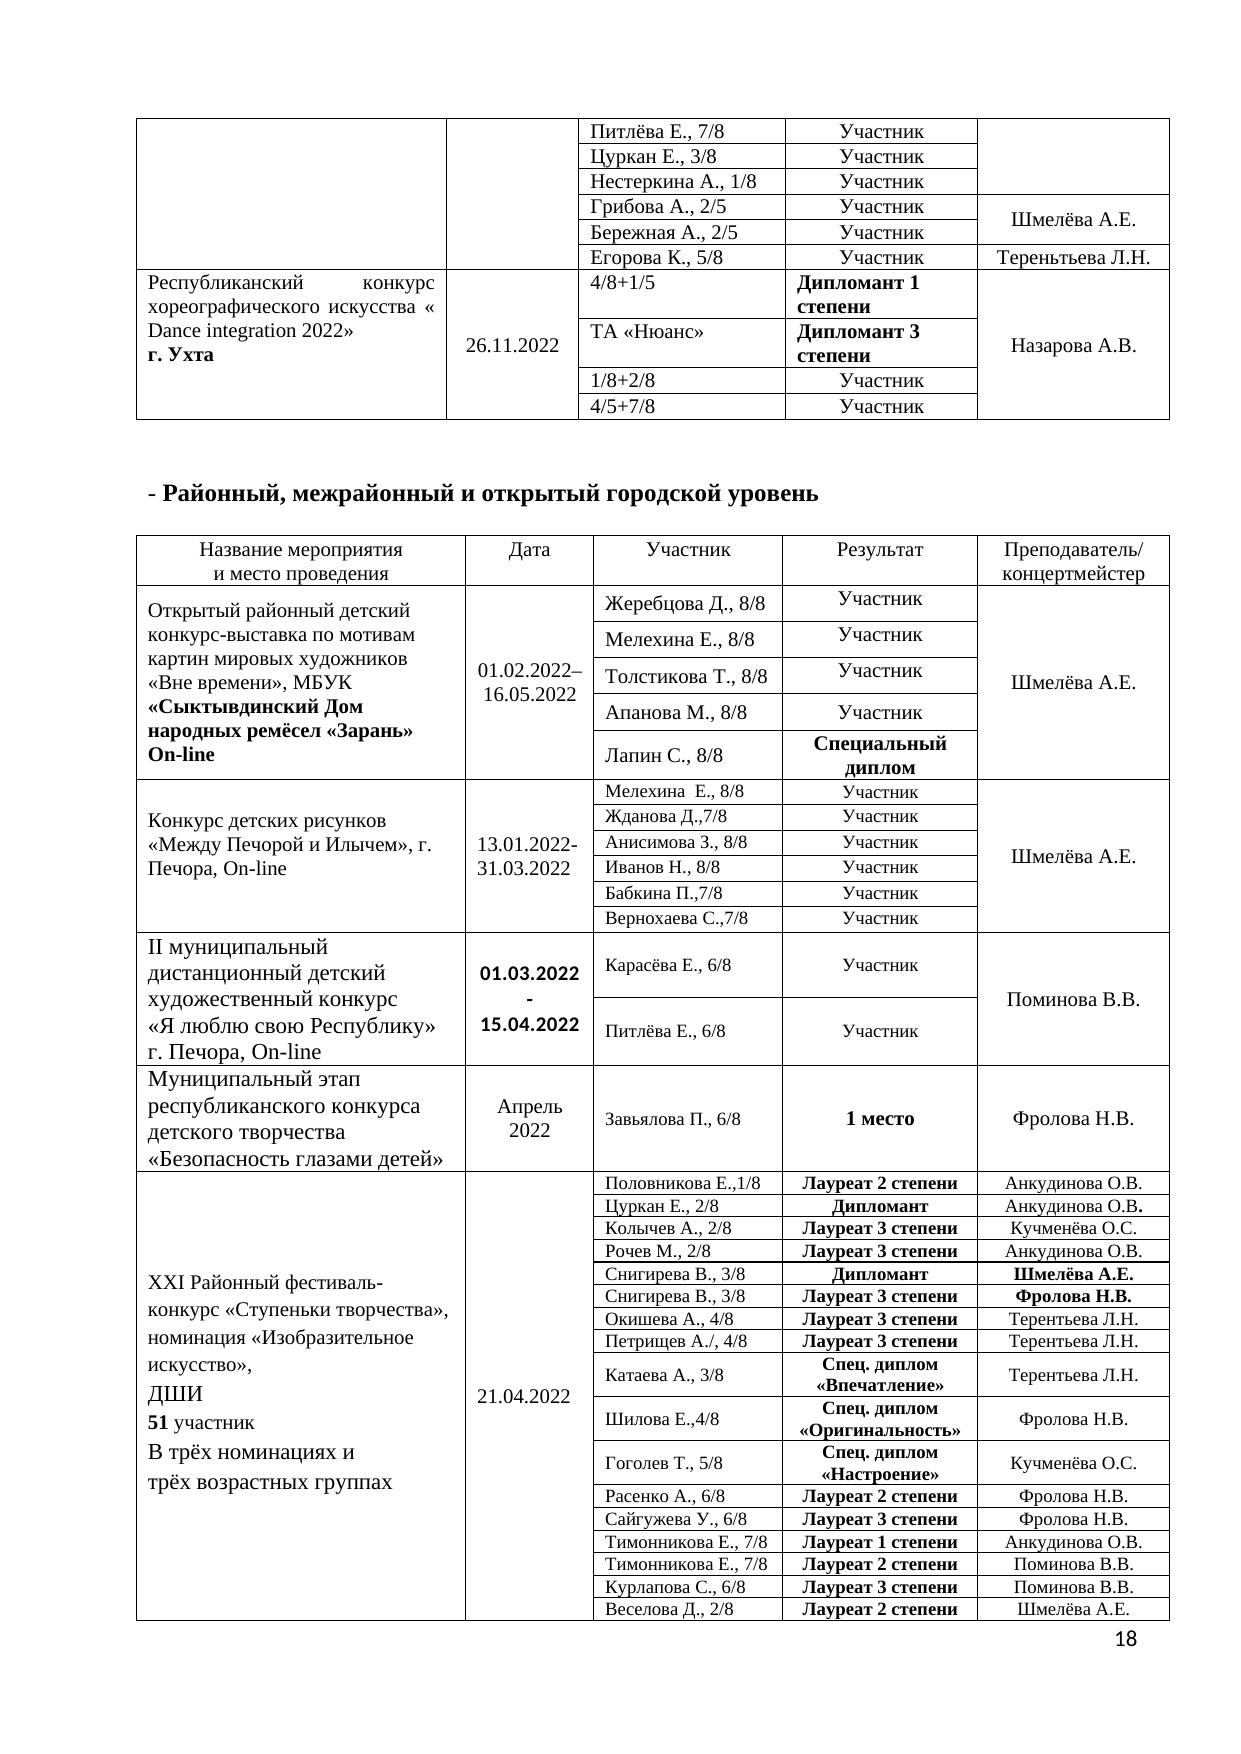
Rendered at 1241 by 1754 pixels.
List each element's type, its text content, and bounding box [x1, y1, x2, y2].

table_cell Жеребцова Д., 8/8 [594, 586, 782, 621]
table_cell Мелехина Е., 8/8 [594, 622, 782, 657]
table_cell Бережная А., 2/5 [579, 220, 785, 244]
table_cell Лауреат 2 степени [783, 1553, 977, 1575]
table_cell Снигирева В., 3/8 [594, 1263, 782, 1284]
table_cell Расенко А., 6/8 [594, 1485, 782, 1507]
table_cell Лауреат 2 степени [783, 1598, 977, 1620]
table_cell Шмелёва А.Е. [978, 1598, 1169, 1620]
table_cell ТА «Нюанс» [579, 319, 785, 367]
table_cell Участник [783, 780, 977, 804]
table_cell Участник [783, 831, 977, 855]
table_cell Муниципальный этап республиканского конкурса детского творчества «Безопасность глазами детей» [137, 1066, 465, 1171]
table_cell Лапин С., 8/8 [594, 731, 782, 779]
table_cell Толстикова Т., 8/8 [594, 658, 782, 693]
table_cell Лауреат 3 степени [783, 1240, 977, 1261]
table_cell Участник [783, 856, 977, 881]
table_cell Дипломант 1 степени [786, 270, 977, 318]
table_cell Шмелёва А.Е. [978, 195, 1169, 244]
table_cell Завьялова П., 6/8 [594, 1066, 782, 1171]
table_cell 21.04.2022 [466, 1172, 593, 1620]
table_cell Сайгужева У., 6/8 [594, 1508, 782, 1529]
table_cell Лауреат 1 степени [783, 1531, 977, 1552]
table_cell 4/8+1/5 [579, 270, 785, 318]
table_cell Лауреат 2 степени [783, 1485, 977, 1507]
table_cell Специальный диплом [783, 731, 977, 779]
table_cell Участник [786, 144, 977, 168]
table_cell II муниципальный дистанционный детский художественный конкурс «Я люблю свою Республику» г. Печора, On-line [137, 933, 465, 1064]
table_cell Вернохаева С.,7/8 [594, 907, 782, 932]
table_cell Участник [786, 368, 977, 393]
table_cell 26.11.2022 [447, 270, 578, 419]
table_cell Анкудинова О.В. [978, 1195, 1169, 1216]
table_cell 1/8+2/8 [579, 368, 785, 393]
table_cell Петрищев А./, 4/8 [594, 1330, 782, 1352]
table_cell 01.02.2022– 16.05.2022 [466, 586, 593, 779]
table_cell Участник [783, 586, 977, 621]
table_cell Лауреат 2 степени [783, 1172, 977, 1193]
table_cell Анкудинова О.В. [978, 1172, 1169, 1193]
table_cell Участник [786, 169, 977, 193]
table_cell Участник [783, 694, 977, 729]
table_cell Веселова Д., 2/8 [594, 1598, 782, 1620]
table_cell Терентьева Л.Н. [978, 1353, 1169, 1396]
table_header Дата [466, 536, 593, 584]
table_cell Лауреат 3 степени [783, 1285, 977, 1307]
table_cell Конкурс детских рисунков «Между Печорой и Илычем», г. Печора, On-line [137, 780, 465, 932]
table_cell Дипломант 3 степени [786, 319, 977, 367]
table_cell 4/5+7/8 [579, 394, 785, 419]
text - Районный, межрайонный и открытый городской уровень [148, 478, 1137, 507]
table_cell Цуркан Е., 2/8 [594, 1195, 782, 1216]
table_cell Жданова Д.,7/8 [594, 805, 782, 830]
table_cell Грибова А., 2/5 [579, 195, 785, 218]
table_cell Участник [786, 195, 977, 218]
table_cell Анкудинова О.В. [978, 1531, 1169, 1552]
table_cell Спец. диплом «Впечатление» [783, 1353, 977, 1396]
table_cell Дипломант [783, 1195, 977, 1216]
table_cell Участник [783, 882, 977, 906]
table_cell Анисимова З., 8/8 [594, 831, 782, 855]
table_cell Терентьева Л.Н. [978, 1330, 1169, 1352]
table_cell 1 место [783, 1066, 977, 1171]
table_cell Рочев М., 2/8 [594, 1240, 782, 1261]
table_cell Шмелёва А.Е. [978, 780, 1169, 932]
table_cell Апанова М., 8/8 [594, 694, 782, 729]
table_cell Фролова Н.В. [978, 1485, 1169, 1507]
table_cell Анкудинова О.В. [978, 1240, 1169, 1261]
table_cell Снигирева В., 3/8 [594, 1285, 782, 1307]
table_cell Бабкина П.,7/8 [594, 882, 782, 906]
table_cell Поминова В.В. [978, 1553, 1169, 1575]
table_cell Гоголев Т., 5/8 [594, 1441, 782, 1484]
table_cell Питлёва Е., 7/8 [579, 119, 785, 143]
table_cell Поминова В.В. [978, 933, 1169, 1064]
table_cell Кучменёва О.С. [978, 1441, 1169, 1484]
table_cell Лауреат 3 степени [783, 1217, 977, 1239]
table_cell Фролова Н.В. [978, 1397, 1169, 1440]
table_cell Шмелёва А.Е. [978, 1263, 1169, 1284]
table_cell Питлёва Е., 6/8 [594, 998, 782, 1064]
table_cell Мелехина Е., 8/8 [594, 780, 782, 804]
table_cell Участник [786, 119, 977, 143]
table_cell Участник [783, 658, 977, 693]
table_cell Шилова Е.,4/8 [594, 1397, 782, 1440]
table_cell Апрель 2022 [466, 1066, 593, 1171]
table_cell Спец. диплом «Настроение» [783, 1441, 977, 1484]
table_cell Участник [786, 220, 977, 244]
table_cell Фролова Н.В. [978, 1066, 1169, 1171]
table_cell Тимонникова Е., 7/8 [594, 1553, 782, 1575]
table_cell Открытый районный детский конкурс-выставка по мотивам картин мировых художников «Вне времени», МБУК «Сыктывдинский Дом народных ремёсел «Зарань» On-line [137, 586, 465, 779]
table_cell Иванов Н., 8/8 [594, 856, 782, 881]
table_cell Терентьева Л.Н. [978, 1308, 1169, 1329]
table_cell Колычев А., 2/8 [594, 1217, 782, 1239]
table_cell Лауреат 3 степени [783, 1508, 977, 1529]
table_cell Участник [783, 998, 977, 1064]
table_cell Поминова В.В. [978, 1576, 1169, 1597]
table_cell Курлапова С., 6/8 [594, 1576, 782, 1597]
table_cell Нестеркина А., 1/8 [579, 169, 785, 193]
table_cell Участник [783, 805, 977, 830]
table_cell Тереньтьева Л.Н. [978, 245, 1169, 269]
table_cell Спец. диплом «Оригинальность» [783, 1397, 977, 1440]
table_header Результат [783, 536, 977, 584]
table_cell Дипломант [783, 1263, 977, 1284]
table_cell Окишева А., 4/8 [594, 1308, 782, 1329]
table_header Участник [594, 536, 782, 584]
table_cell 01.03.2022-15.04.2022 [466, 933, 593, 1064]
table_cell Фролова Н.В. [978, 1508, 1169, 1529]
table_cell Фролова Н.В. [978, 1285, 1169, 1307]
table_cell Участник [783, 907, 977, 932]
table_cell Участник [786, 245, 977, 269]
table_cell Лауреат 3 степени [783, 1308, 977, 1329]
table_cell Половникова Е.,1/8 [594, 1172, 782, 1193]
table_cell Карасёва Е., 6/8 [594, 933, 782, 997]
table_cell Шмелёва А.Е. [978, 586, 1169, 779]
table_cell Республиканский конкурс хореографического искусства « Dance integration 2022» г. Ухта [137, 270, 446, 419]
table_cell Участник [783, 622, 977, 657]
table_cell Лауреат 3 степени [783, 1576, 977, 1597]
table_cell Катаева А., 3/8 [594, 1353, 782, 1396]
table_cell Егорова К., 5/8 [579, 245, 785, 269]
table_cell Участник [786, 394, 977, 419]
table_header Преподаватель/ концертмейстер [978, 536, 1169, 584]
table_cell Кучменёва О.С. [978, 1217, 1169, 1239]
table_cell Цуркан Е., 3/8 [579, 144, 785, 168]
table_cell Назарова А.В. [978, 270, 1169, 419]
table_cell Тимонникова Е., 7/8 [594, 1531, 782, 1552]
table_cell Участник [783, 933, 977, 997]
table_cell XXI Районный фестиваль-конкурс «Ступеньки творчества», номинация «Изобразительное искусство», ДШИ 51 участник В трёх номинациях и трёх возрастных группах [137, 1172, 465, 1620]
table_cell Лауреат 3 степени [783, 1330, 977, 1352]
table_header Название мероприятия и место проведения [137, 536, 465, 584]
table_cell 13.01.2022-31.03.2022 [466, 780, 593, 932]
